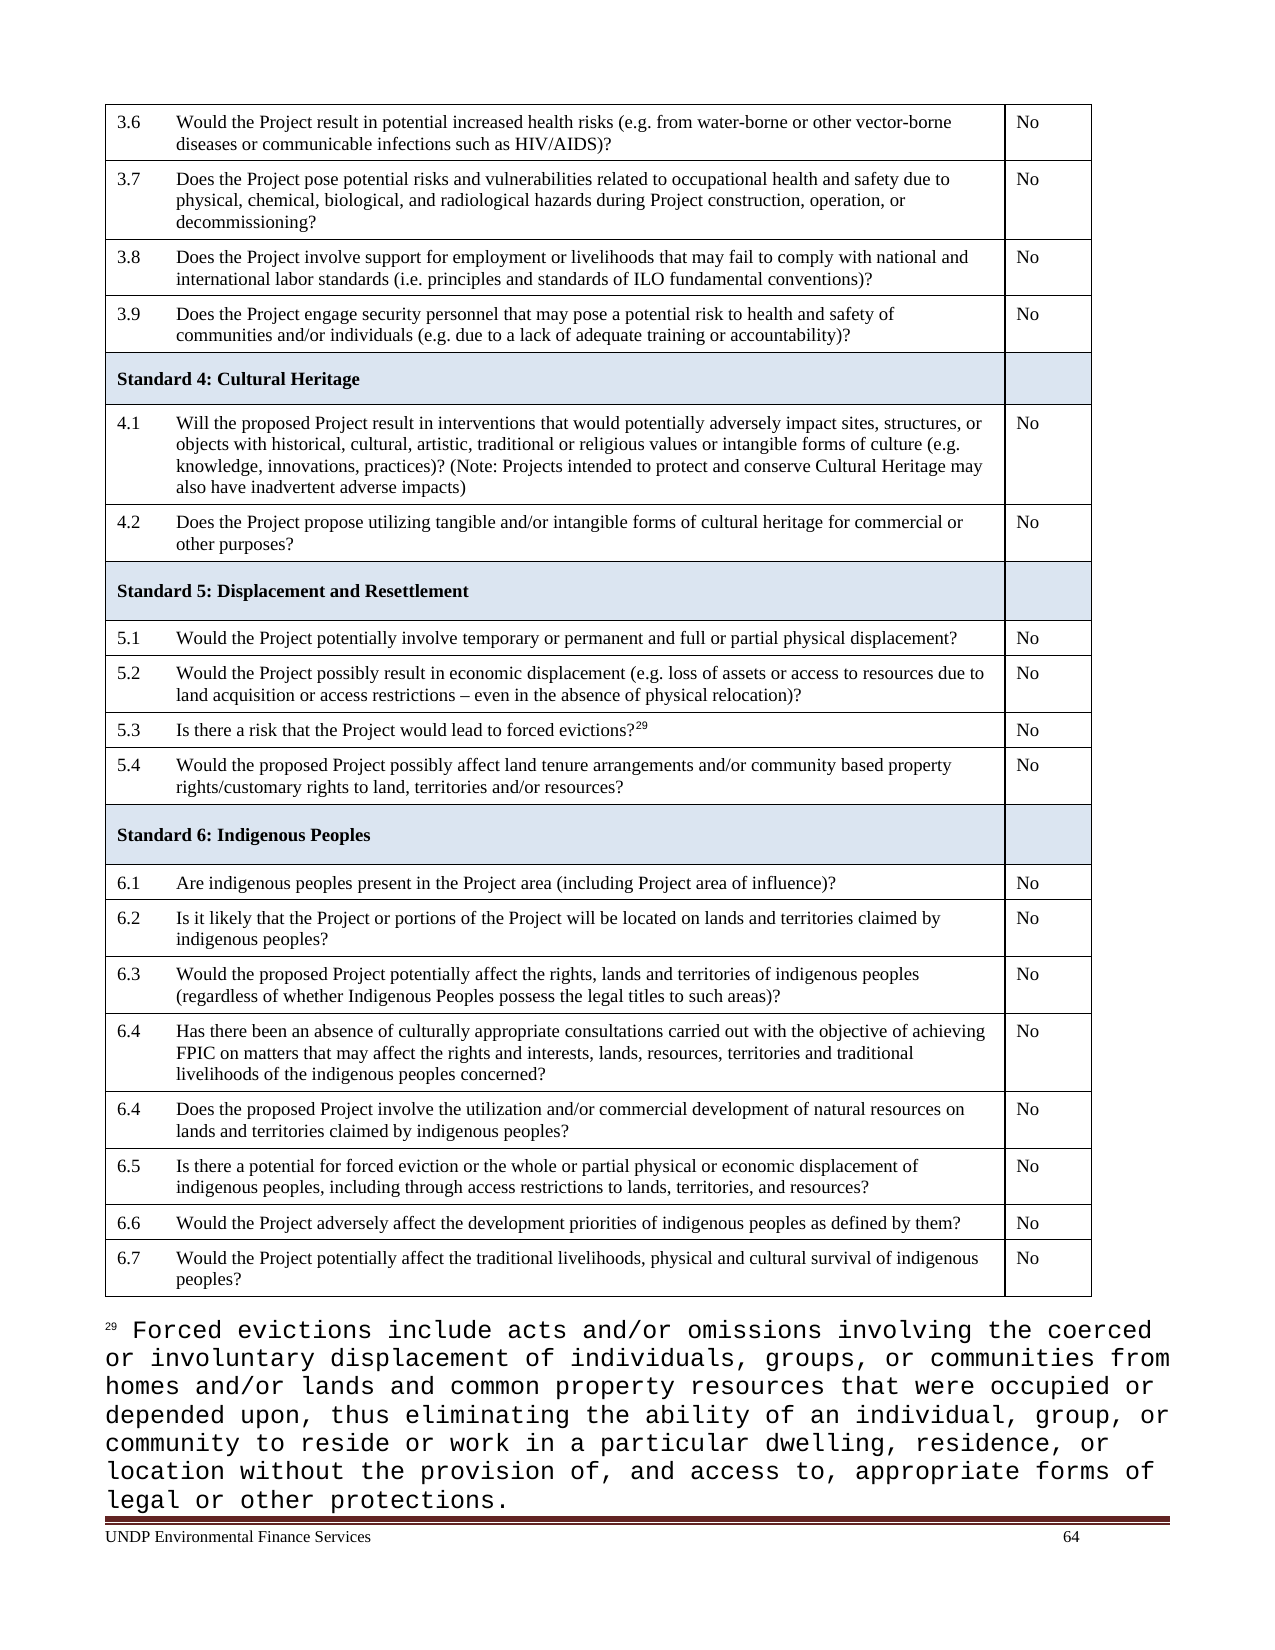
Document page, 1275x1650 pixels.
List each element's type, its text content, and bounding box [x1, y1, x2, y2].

table_cell 3.6 Would the Project result in potential increased health risks (e.g. from water-borne or other vector-borne diseases or communicable infections such as HIV/AIDS)? [106, 105, 1004, 160]
table_cell No [1006, 656, 1091, 712]
table_cell Standard 4: Cultural Heritage [106, 353, 1004, 404]
table_cell 6.3 Would the proposed Project potentially affect the rights, lands and territories of indigenous peoples (regardless of whether Indigenous Peoples possess the legal titles to such areas)? [106, 957, 1004, 1013]
table_cell No [1006, 713, 1091, 747]
table_cell 6.1 Are indigenous peoples present in the Project area (including Project area of influence)? [106, 865, 1004, 899]
table_cell 6.4 Has there been an absence of culturally appropriate consultations carried out with the objective of achieving FPIC on matters that may affect the rights and interests, lands, resources, territories and traditional livelihoods of the indigenous peoples concerned? [106, 1014, 1004, 1091]
table_cell No [1006, 748, 1091, 803]
table_cell No [1006, 1240, 1091, 1296]
table_cell No [1006, 1149, 1091, 1204]
table_cell Standard 6: Indigenous Peoples [106, 805, 1004, 864]
table_cell 6.5 Is there a potential for forced eviction or the whole or partial physical or economic displacement of indigenous peoples, including through access restrictions to lands, territories, and resources? [106, 1149, 1004, 1204]
table_cell 6.7 Would the Project potentially affect the traditional livelihoods, physical and cultural survival of indigenous peoples? [106, 1240, 1004, 1296]
table_cell 5.1 Would the Project potentially involve temporary or permanent and full or partial physical displacement? [106, 621, 1004, 655]
table_cell No [1006, 405, 1091, 504]
table_cell 5.2 Would the Project possibly result in economic displacement (e.g. loss of assets or access to resources due to land acquisition or access restrictions – even in the absence of physical relocation)? [106, 656, 1004, 712]
table_cell No [1006, 1205, 1091, 1239]
table_cell No [1006, 161, 1091, 239]
table_cell 5.4 Would the proposed Project possibly affect land tenure arrangements and/or community based property rights/customary rights to land, territories and/or resources? [106, 748, 1004, 803]
table_cell [1006, 562, 1091, 620]
table_cell No [1006, 865, 1091, 899]
table_cell 5.3 Is there a risk that the Project would lead to forced evictions? [106, 713, 1004, 747]
table_cell 6.4 Does the proposed Project involve the utilization and/or commercial development of natural resources on lands and territories claimed by indigenous peoples? [106, 1092, 1004, 1148]
table_cell [1006, 805, 1091, 864]
table_cell 6.2 Is it likely that the Project or portions of the Project will be located on lands and territories claimed by indigenous peoples? [106, 900, 1004, 956]
table_cell 3.8 Does the Project involve support for employment or livelihoods that may fail to comply with national and international labor standards (i.e. principles and standards of ILO fundamental conventions)? [106, 240, 1004, 295]
table_cell 6.6 Would the Project adversely affect the development priorities of indigenous peoples as defined by them? [106, 1205, 1004, 1239]
table_cell No [1006, 105, 1091, 160]
table_cell 3.7 Does the Project pose potential risks and vulnerabilities related to occupational health and safety due to physical, chemical, biological, and radiological hazards during Project construction, operation, or decommissioning? [106, 161, 1004, 239]
table_cell No [1006, 1092, 1091, 1148]
table_cell No [1006, 1014, 1091, 1091]
table_cell No [1006, 505, 1091, 561]
table_cell No [1006, 621, 1091, 655]
table_cell 3.9 Does the Project engage security personnel that may pose a potential risk to health and safety of communities and/or individuals (e.g. due to a lack of adequate training or accountability)? [106, 296, 1004, 352]
table_cell No [1006, 240, 1091, 295]
table_cell 4.2 Does the Project propose utilizing tangible and/or intangible forms of cultural heritage for commercial or other purposes? [106, 505, 1004, 561]
table_cell [1006, 353, 1091, 404]
table_cell Standard 5: Displacement and Resettlement [106, 562, 1004, 620]
table_cell 4.1 Will the proposed Project result in interventions that would potentially adversely impact sites, structures, or objects with historical, cultural, artistic, traditional or religious values or intangible forms of culture (e.g. knowledge, innovations, practices)? (Note: Projects intended to protect and conserve Cultural Heritage may also have inadvertent adverse impacts) [106, 405, 1004, 504]
table_cell No [1006, 957, 1091, 1013]
table_cell No [1006, 296, 1091, 352]
table_cell No [1006, 900, 1091, 956]
